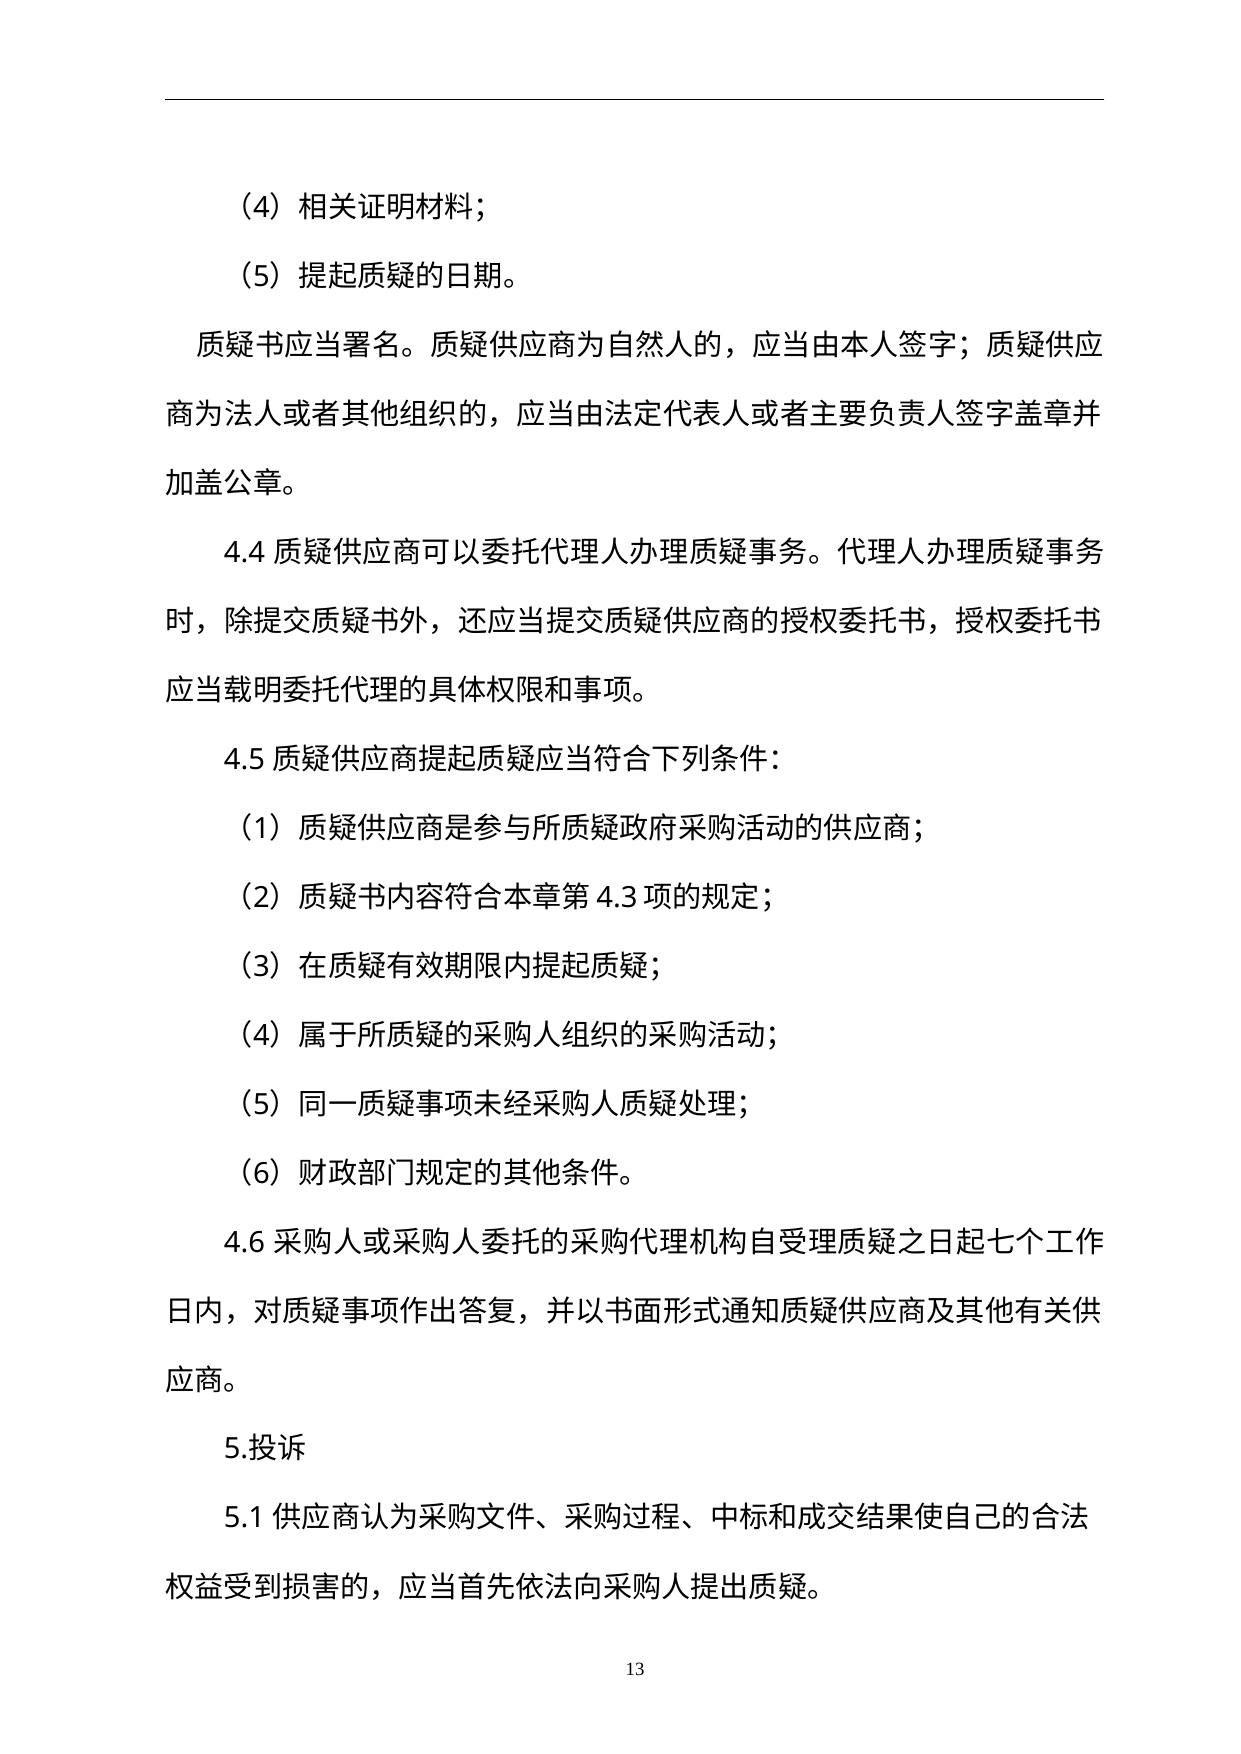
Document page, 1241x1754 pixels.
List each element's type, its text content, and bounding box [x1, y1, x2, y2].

text （2）质疑书内容符合本章第4.3项的规定； [165, 860, 1104, 929]
text 4.5 质疑供应商提起质疑应当符合下列条件： [165, 722, 1104, 791]
text 4.6 采购人或采购人委托的采购代理机构自受理质疑之日起七个工作日内，对质疑事项作出答复，并以书面形式通知质疑供应商及其他有关供应商。 [165, 1205, 1104, 1412]
text 质疑书应当署名。质疑供应商为自然人的，应当由本人签字；质疑供应商为法人或者其他组织的，应当由法定代表人或者主要负责人签字盖章并加盖公章。 [165, 308, 1104, 515]
text （1）质疑供应商是参与所质疑政府采购活动的供应商； [165, 791, 1104, 860]
text （6）财政部门规定的其他条件。 [165, 1136, 1104, 1205]
text 4.4 质疑供应商可以委托代理人办理质疑事务。代理人办理质疑事务时，除提交质疑书外，还应当提交质疑供应商的授权委托书，授权委托书应当载明委托代理的具体权限和事项。 [165, 515, 1104, 722]
text （5）同一质疑事项未经采购人质疑处理； [165, 1067, 1104, 1136]
text （3）在质疑有效期限内提起质疑； [165, 929, 1104, 998]
text 5.1 供应商认为采购文件、采购过程、中标和成交结果使自己的合法权益受到损害的，应当首先依法向采购人提出质疑。 [165, 1481, 1104, 1619]
text 5.投诉 [194, 1412, 1104, 1481]
text （4）属于所质疑的采购人组织的采购活动； [165, 998, 1104, 1067]
text （5）提起质疑的日期。 [165, 239, 1104, 308]
text （4）相关证明材料； [165, 171, 1104, 239]
